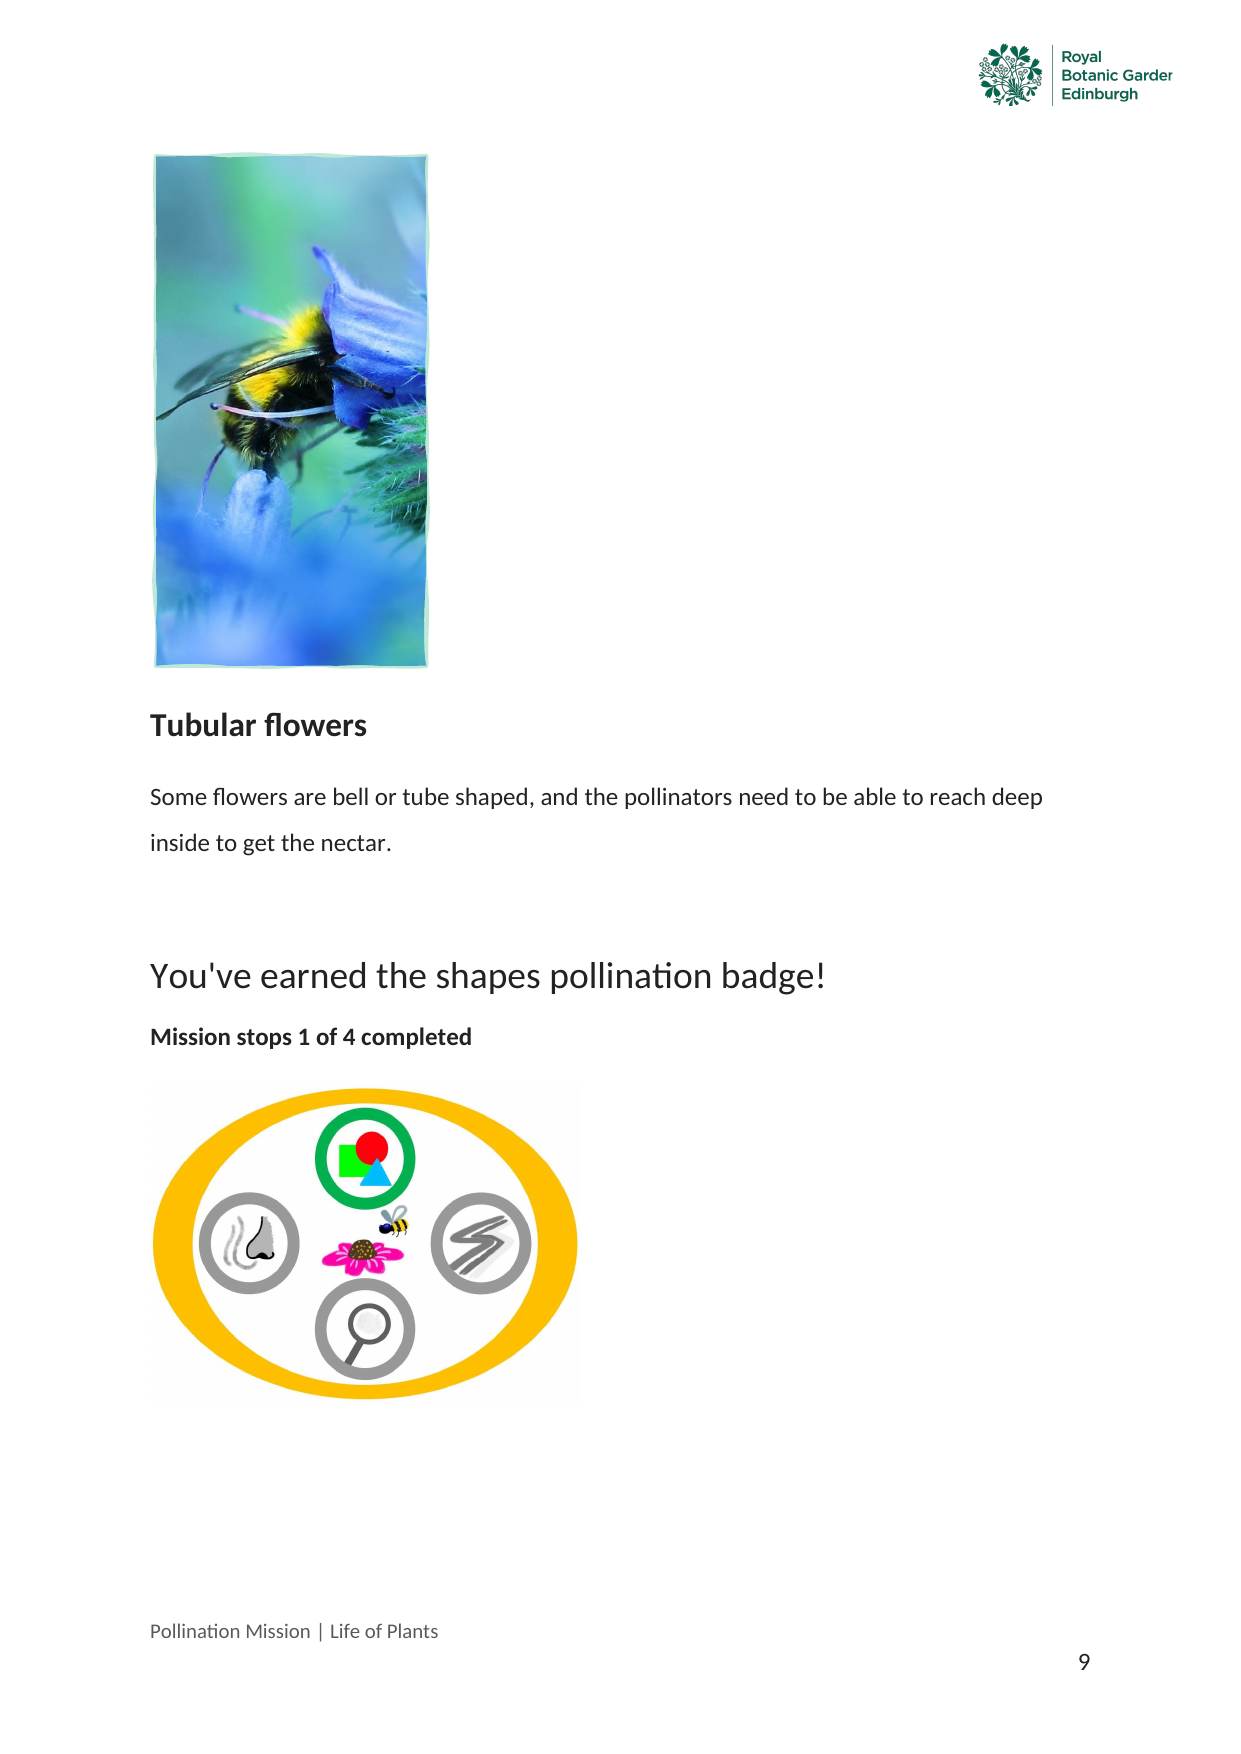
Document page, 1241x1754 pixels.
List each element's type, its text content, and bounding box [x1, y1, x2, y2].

subtitle You've earned the shapes pollination badge! [150, 952, 1090, 998]
picture [978, 43, 1173, 106]
text Some ﬂowers are bell or tube shaped, and the pollinators need to be able to reach deep inside to get the nectar. [150, 782, 1090, 858]
text Tubular flowers [150, 704, 1090, 744]
picture [156, 156, 427, 666]
picture [150, 1083, 580, 1404]
text Mission stops 1 of 4 completed [150, 1021, 1090, 1051]
